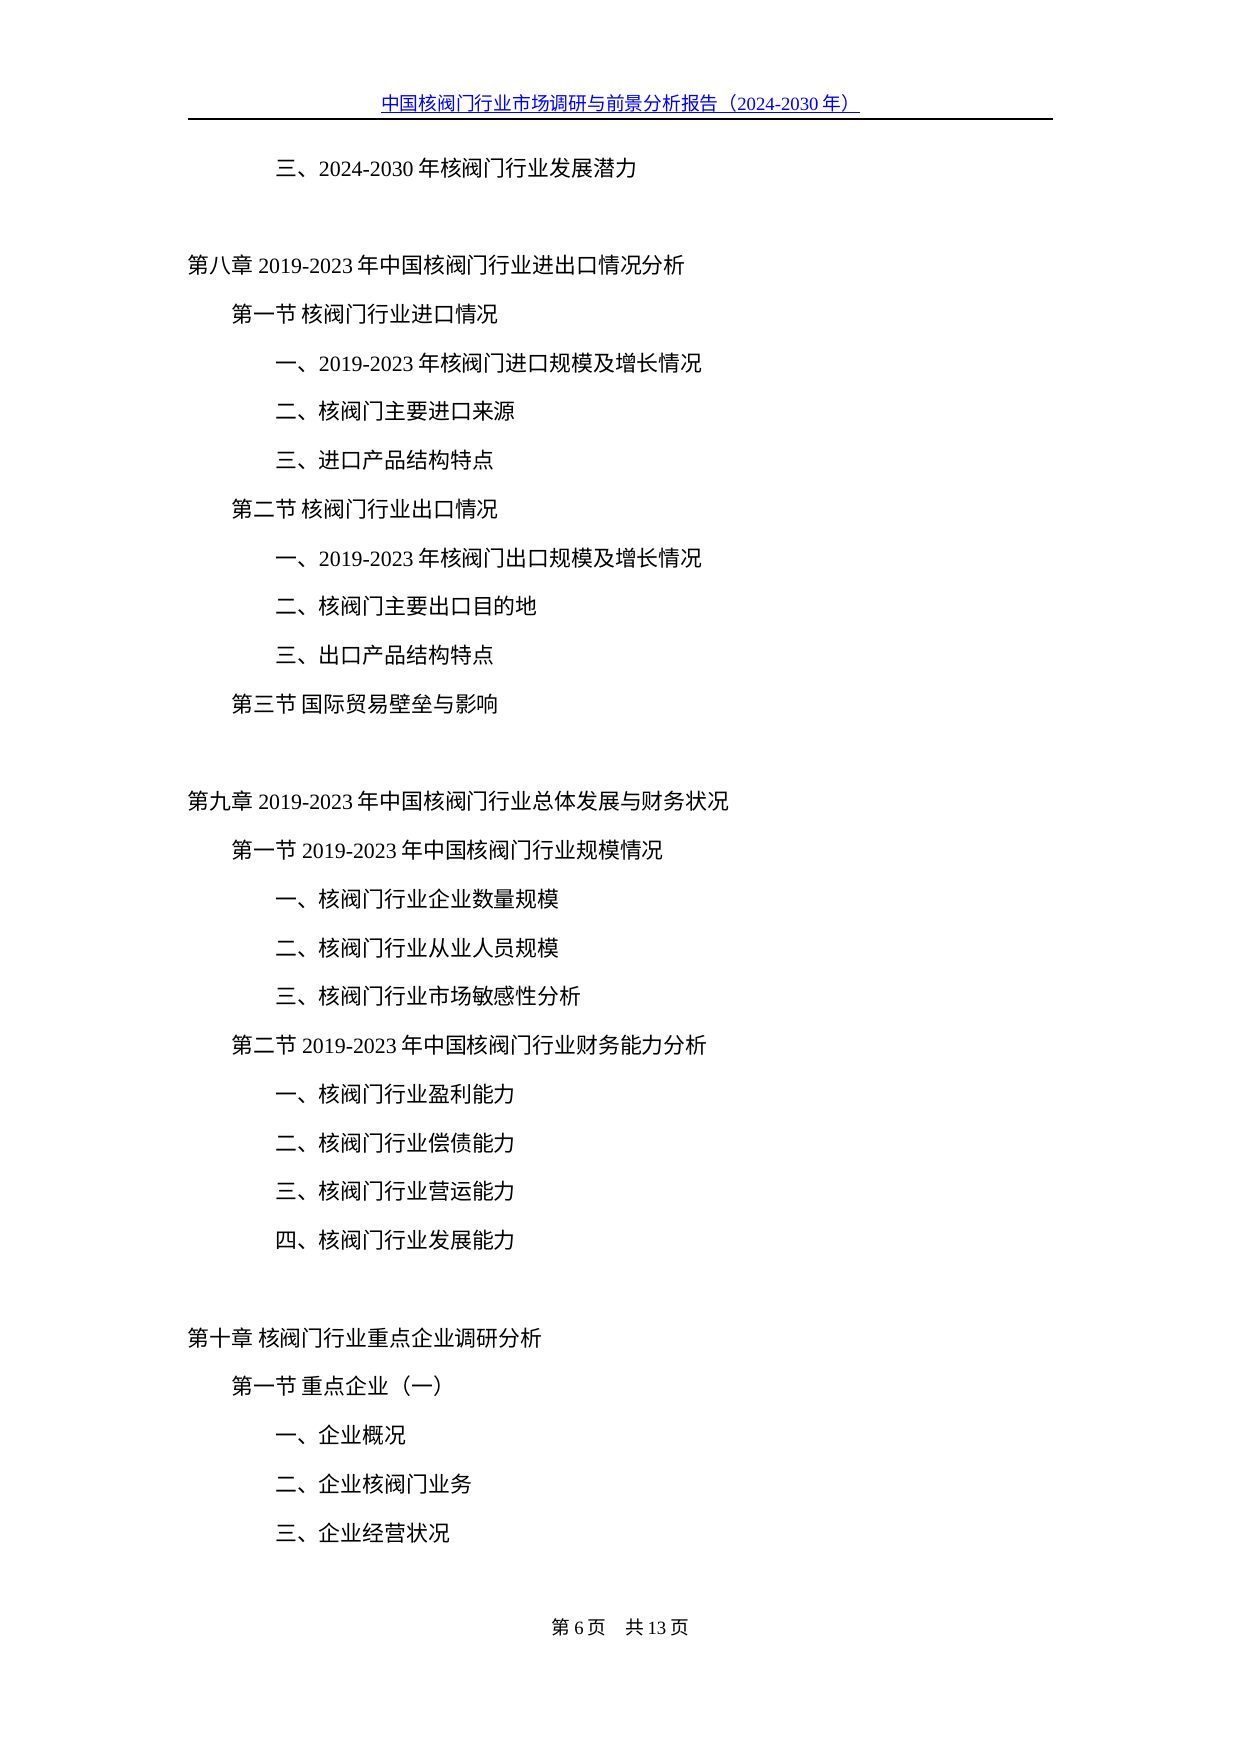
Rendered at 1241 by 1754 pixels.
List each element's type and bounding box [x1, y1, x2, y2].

text [187, 150, 1053, 1548]
